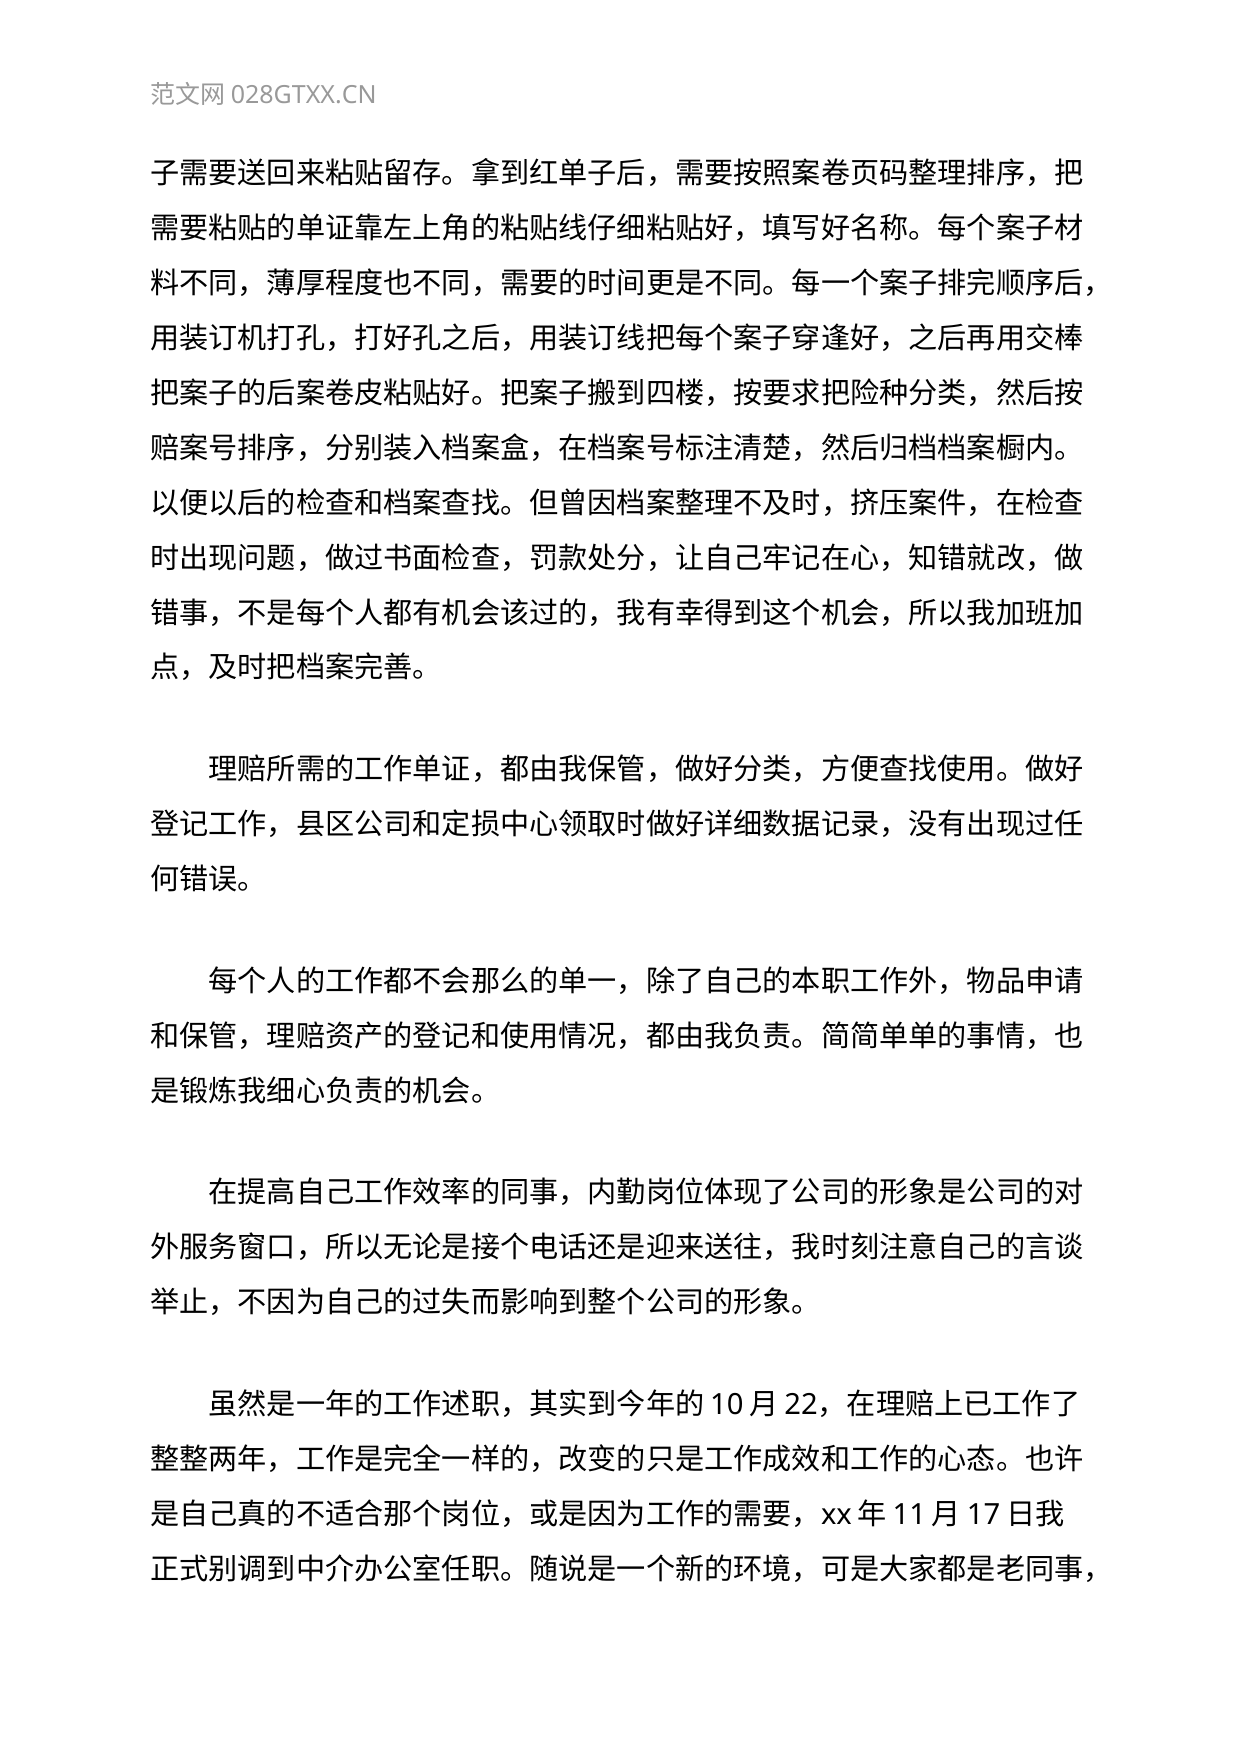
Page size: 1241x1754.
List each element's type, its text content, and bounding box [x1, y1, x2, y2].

text 理赔所需的工作单证，都由我保管，做好分类，方便查找使用。做好登记工作，县区公司和定损中心领取时做好详细数据记录，没有出现过任何错误。 [150, 746, 1090, 898]
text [150, 150, 1090, 686]
text 每个人的工作都不会那么的单一，除了自己的本职工作外，物品申请和保管，理赔资产的登记和使用情况，都由我负责。简简单单的事情，也是锻炼我细心负责的机会。 [150, 957, 1090, 1109]
text 在提高自己工作效率的同事，内勤岗位体现了公司的形象是公司的对外服务窗口，所以无论是接个电话还是迎来送往，我时刻注意自己的言谈举止，不因为自己的过失而影响到整个公司的形象。 [150, 1169, 1090, 1321]
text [150, 1381, 1090, 1588]
